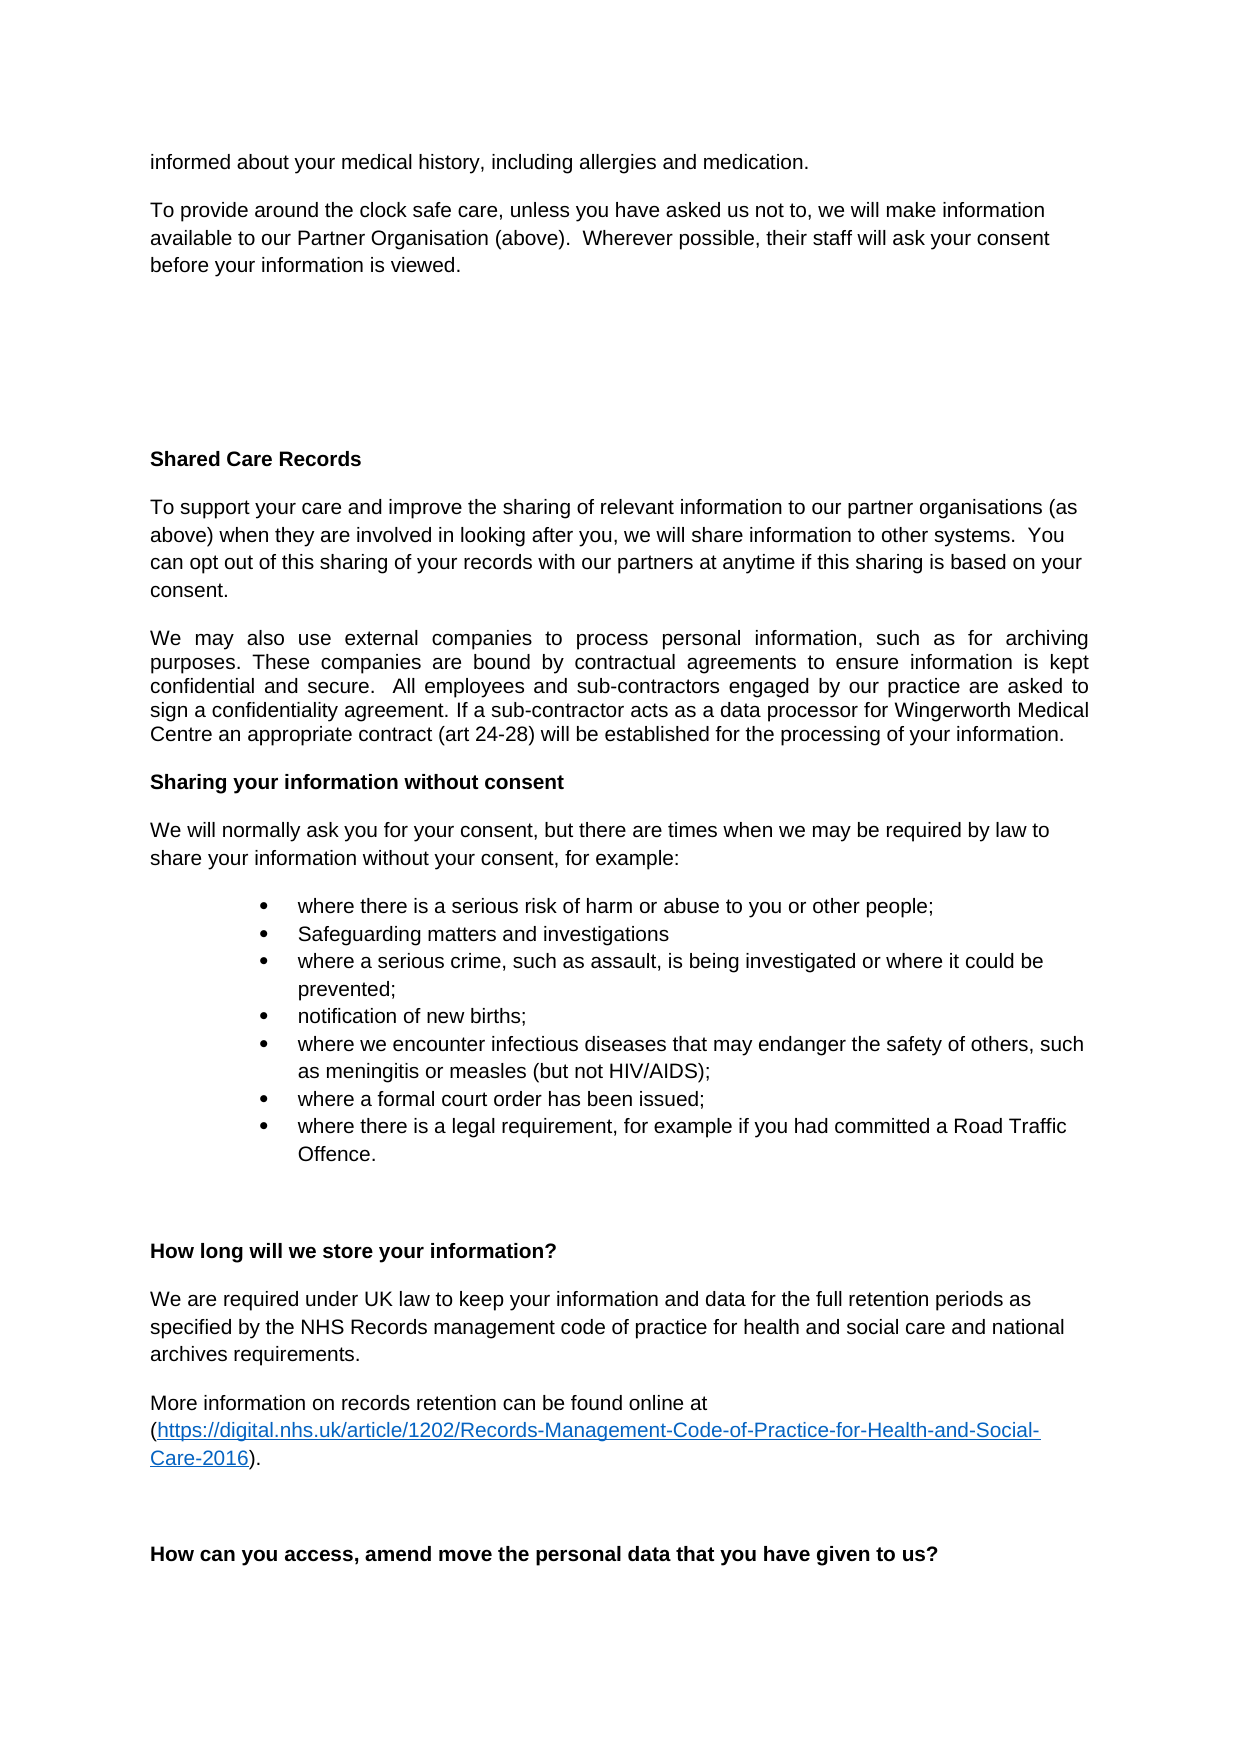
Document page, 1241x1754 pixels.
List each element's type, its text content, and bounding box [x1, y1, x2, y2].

list notification of new births; [260, 1004, 1090, 1028]
text More information on records retention can be found online at (https://digital.nhs.uk/article/1202/Records-Management-Code-of-Practice-for-Health-and-Social-Care-2016). [150, 1390, 1090, 1469]
list Safeguarding matters and investigations [260, 921, 1090, 945]
text Shared Care Records [150, 447, 1090, 471]
text To provide around the clock safe care, unless you have asked us not to, we will make information available to our Partner Organisation (above). Wherever possible, their staff will ask your consent before your information is viewed. [150, 198, 1090, 277]
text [150, 150, 1090, 174]
list where we encounter infectious diseases that may endanger the safety of others, such as meningitis or measles (but not HIV/AIDS); [260, 1032, 1090, 1083]
list where there is a legal requirement, for example if you had committed a Road Traffic Offence. [260, 1114, 1090, 1166]
list where a formal court order has been issued; [260, 1087, 1090, 1111]
list where there is a serious risk of harm or abuse to you or other people; [260, 894, 1090, 918]
text To support your care and improve the sharing of relevant information to our partner organisations (as above) when they are involved in looking after you, we will share information to other systems. You can opt out of this sharing of your records with our partners at anytime if this sharing is based on your consent. [150, 495, 1090, 601]
text We will normally ask you for your consent, but there are times when we may be required by law to share your information without your consent, for example: [150, 818, 1090, 869]
text How long will we store your information? [150, 1239, 1090, 1263]
text How can you access, amend move the personal data that you have given to us? [150, 1542, 1090, 1566]
list where a serious crime, such as assault, is being investigated or where it could be prevented; [260, 949, 1090, 1001]
text We may also use external companies to process personal information, such as for archiving purposes. These companies are bound by contractual agreements to ensure information is kept confidential and secure. All employees and sub-contractors engaged by our practice are asked to sign a confidentiality agreement. If a sub-contractor acts as a data processor for Wingerworth Medical Centre an appropriate contract (art 24-28) will be established for the processing of your information. [150, 626, 1090, 746]
text Sharing your information without consent [150, 769, 1090, 793]
text We are required under UK law to keep your information and data for the full retention periods as specified by the NHS Records management code of practice for health and social care and national archives requirements. [150, 1287, 1090, 1366]
